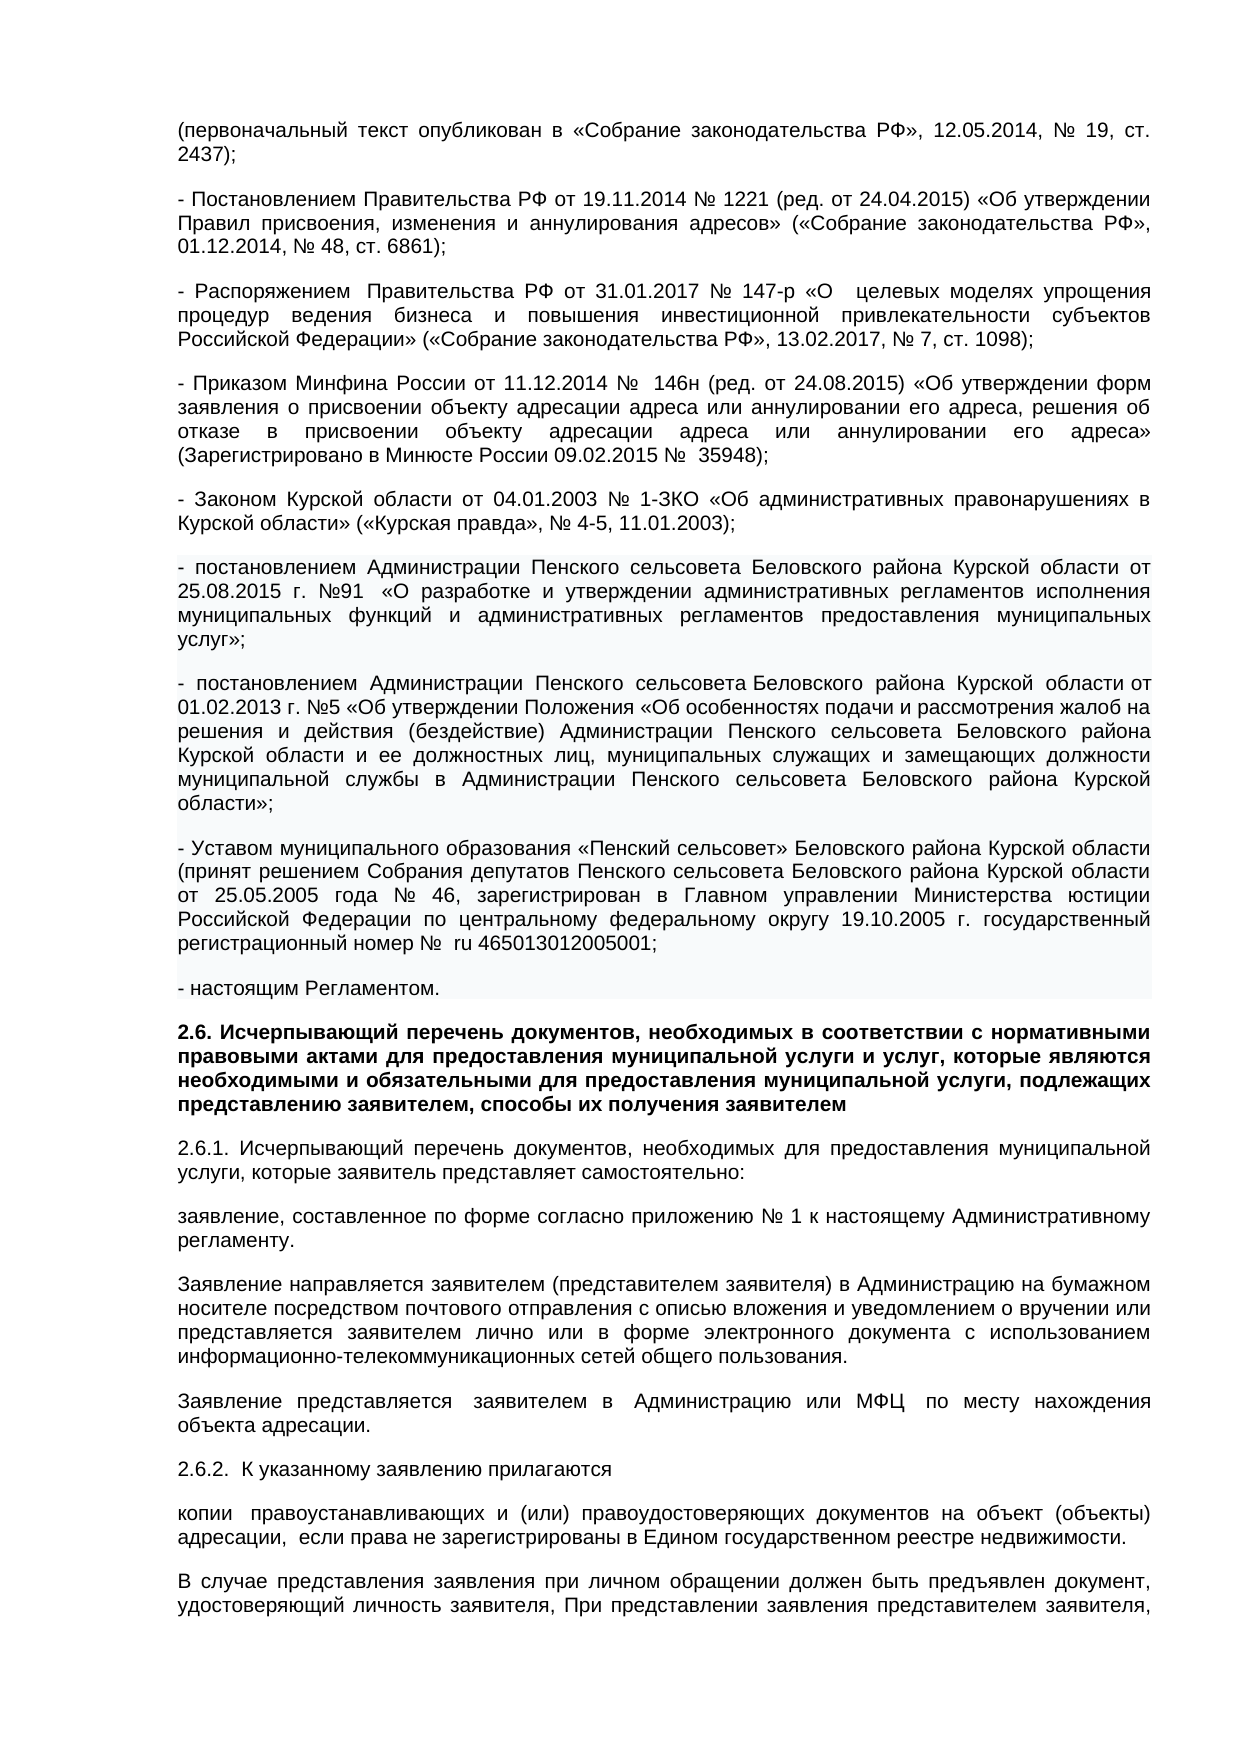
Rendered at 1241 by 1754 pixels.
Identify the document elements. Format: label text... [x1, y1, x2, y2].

text - Уставом муниципального образования «Пенский сельсовет» Беловского района Курской области (принят решением Собрания депутатов Пенского сельсовета Беловского района Курской области от 25.05.2005 года № 46, зарегистрирован в Главном управлении Министерства юстиции Российской Федерации по центральному федеральному округу 19.10.2005 г. государственный регистрационный номер № ru 465013012005001; [177, 835, 1152, 955]
text 2.6.1. Исчерпывающий перечень документов, необходимых для предоставления муниципальной услуги, которые заявитель представляет самостоятельно: [177, 1136, 1152, 1184]
text - Приказом Минфина России от 11.12.2014 № 146н (ред. от 24.08.2015) «Об утверждении форм заявления о присвоении объекту адресации адреса или аннулировании его адреса, решения об отказе в присвоении объекту адресации адреса или аннулировании его адреса» (Зарегистрировано в Минюсте России 09.02.2015 № 35948); [177, 371, 1152, 467]
text Заявление представляется заявителем в Администрацию или МФЦ по месту нахождения объекта адресации. [177, 1388, 1152, 1436]
text - настоящим Регламентом. [177, 975, 1152, 999]
text (первоначальный текст опубликован в «Собрание законодательства РФ», 12.05.2014, № 19, ст. 2437); [177, 118, 1152, 166]
text - Законом Курской области от 04.01.2003 № 1-ЗКО «Об административных правонарушениях в Курской области» («Курская правда», № 4-5, 11.01.2003); [177, 487, 1152, 535]
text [177, 1569, 1152, 1617]
text 2.6. Исчерпывающий перечень документов, необходимых в соответствии с нормативными правовыми актами для предоставления муниципальной услуги и услуг, которые являются необходимыми и обязательными для предоставления муниципальной услуги, подлежащих представлению заявителем, способы их получения заявителем [177, 1020, 1152, 1116]
text - Распоряжением Правительства РФ от 31.01.2017 № 147-р «О целевых моделях упрощения процедур ведения бизнеса и повышения инвестиционной привлекательности субъектов Российской Федерации» («Собрание законодательства РФ», 13.02.2017, № 7, ст. 1098); [177, 278, 1152, 350]
text Заявление направляется заявителем (представителем заявителя) в Администрацию на бумажном носителе посредством почтового отправления с описью вложения и уведомлением о вручении или представляется заявителем лично или в форме электронного документа с использованием информационно-телекоммуникационных сетей общего пользования. [177, 1272, 1152, 1368]
text - постановлением Администрации Пенского сельсовета Беловского района Курской области от 25.08.2015 г. №91 «О разработке и утверждении административных регламентов исполнения муниципальных функций и административных регламентов предоставления муниципальных услуг»; [177, 555, 1152, 651]
text - постановлением Администрации Пенского сельсовета Беловского района Курской области от 01.02.2013 г. №5 «Об утверждении Положения «Об особенностях подачи и рассмотрения жалоб на решения и действия (бездействие) Администрации Пенского сельсовета Беловского района Курской области и ее должностных лиц, муниципальных служащих и замещающих должности муниципальной службы в Администрации Пенского сельсовета Беловского района Курской области»; [177, 671, 1152, 815]
text - Постановлением Правительства РФ от 19.11.2014 № 1221 (ред. от 24.04.2015) «Об утверждении Правил присвоения, изменения и аннулирования адресов» («Собрание законодательства РФ», 01.12.2014, № 48, ст. 6861); [177, 186, 1152, 258]
text копии правоустанавливающих и (или) правоудостоверяющих документов на объект (объекты) адресации, если права не зарегистрированы в Едином государственном реестре недвижимости. [177, 1501, 1152, 1549]
text 2.6.2. К указанному заявлению прилагаются [177, 1457, 1152, 1481]
text заявление, составленное по форме согласно приложению № 1 к настоящему Административному регламенту. [177, 1204, 1152, 1252]
